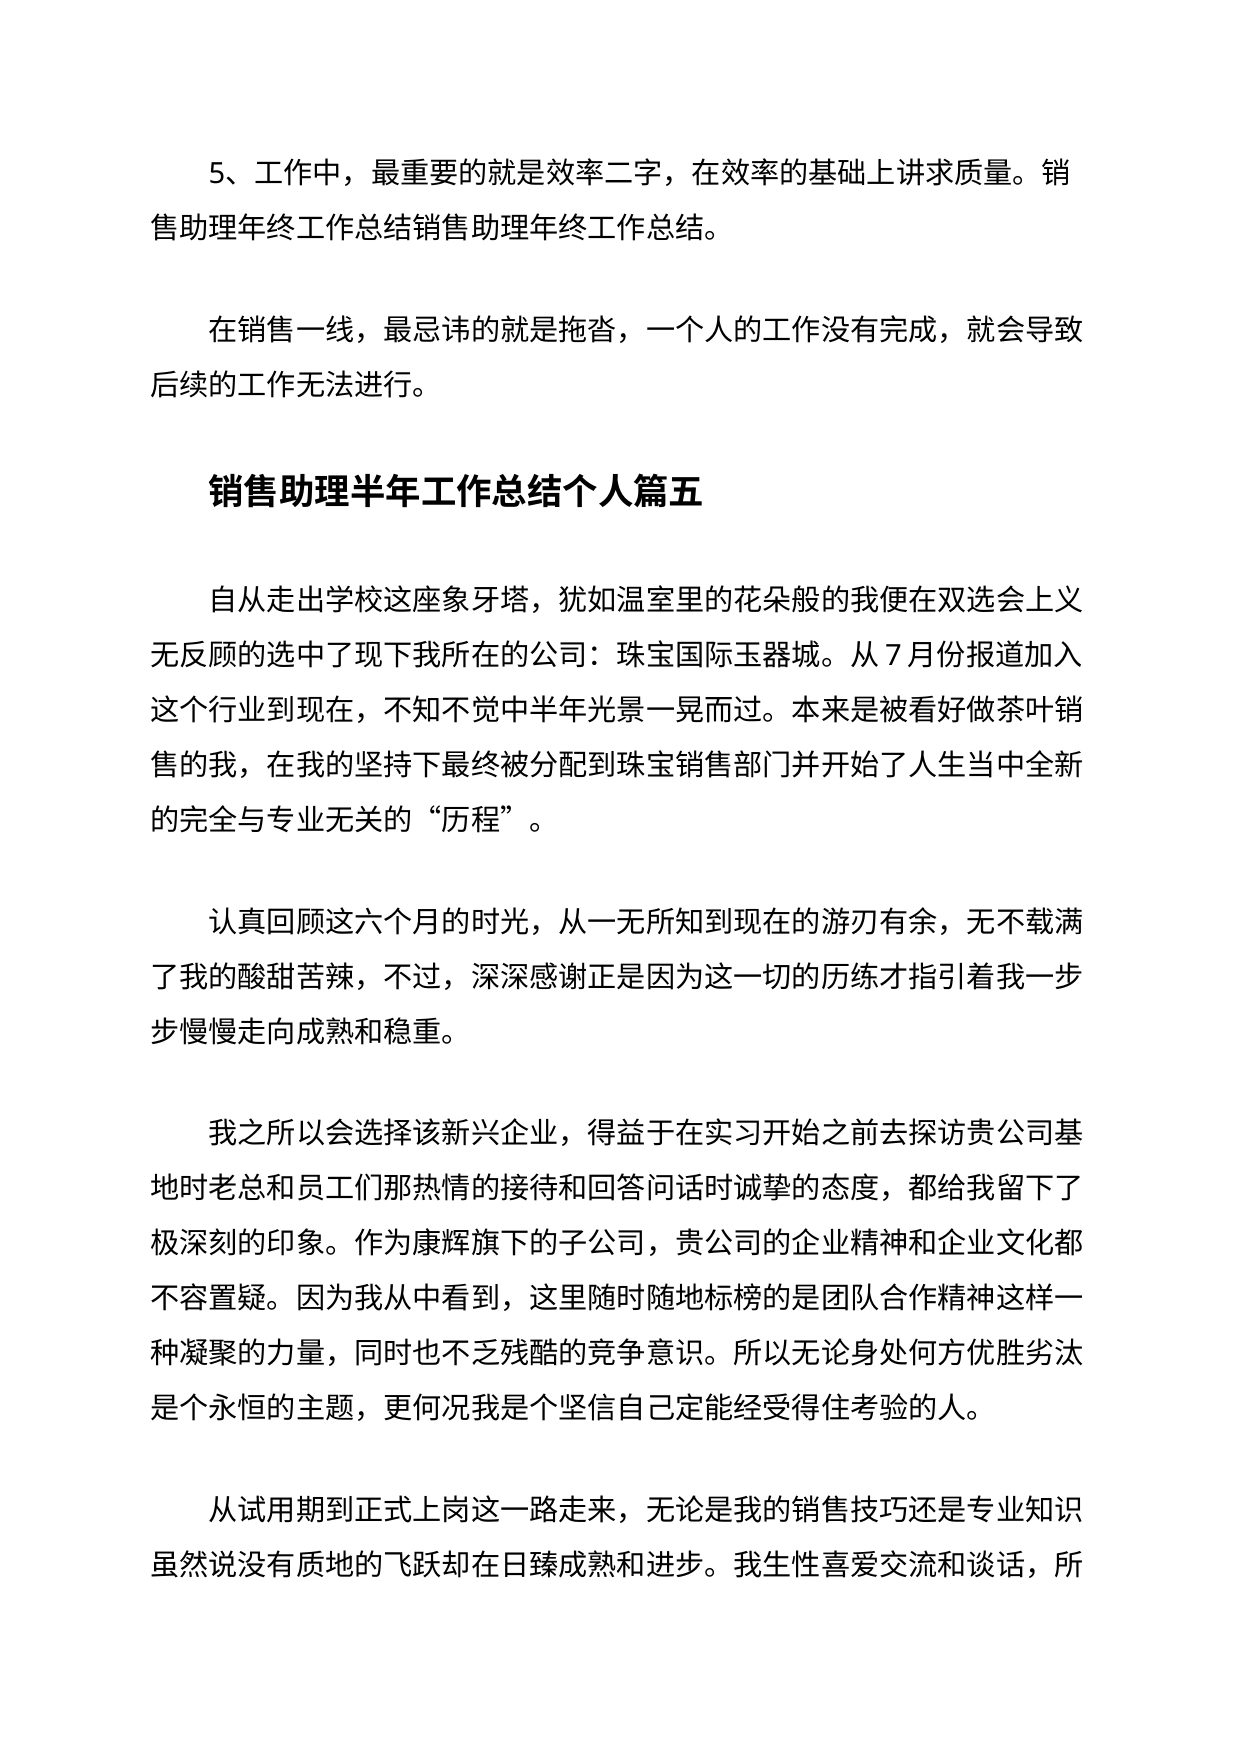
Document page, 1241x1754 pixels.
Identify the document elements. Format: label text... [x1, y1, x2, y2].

text 认真回顾这六个月的时光，从一无所知到现在的游刃有余，无不载满了我的酸甜苦辣，不过，深深感谢正是因为这一切的历练才指引着我一步步慢慢走向成熟和稳重。 [150, 898, 1090, 1050]
text 自从走出学校这座象牙塔，犹如温室里的花朵般的我便在双选会上义无反顾的选中了现下我所在的公司：珠宝国际玉器城。从7月份报道加入这个行业到现在，不知不觉中半年光景一晃而过。本来是被看好做茶叶销售的我，在我的坚持下最终被分配到珠宝销售部门并开始了人生当中全新的完全与专业无关的“历程”。 [150, 577, 1090, 839]
text 5、工作中，最重要的就是效率二字，在效率的基础上讲求质量。销售助理年终工作总结销售助理年终工作总结。 [150, 150, 1090, 247]
text 我之所以会选择该新兴企业，得益于在实习开始之前去探访贵公司基地时老总和员工们那热情的接待和回答问话时诚挚的态度，都给我留下了极深刻的印象。作为康辉旗下的子公司，贵公司的企业精神和企业文化都不容置疑。因为我从中看到，这里随时随地标榜的是团队合作精神这样一种凝聚的力量，同时也不乏残酷的竞争意识。所以无论身处何方优胜劣汰是个永恒的主题，更何况我是个坚信自己定能经受得住考验的人。 [150, 1110, 1090, 1427]
text 在销售一线，最忌讳的就是拖沓，一个人的工作没有完成，就会导致后续的工作无法进行。 [150, 307, 1090, 404]
text 销售助理半年工作总结个人篇五 [150, 463, 1090, 515]
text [150, 1486, 1090, 1583]
